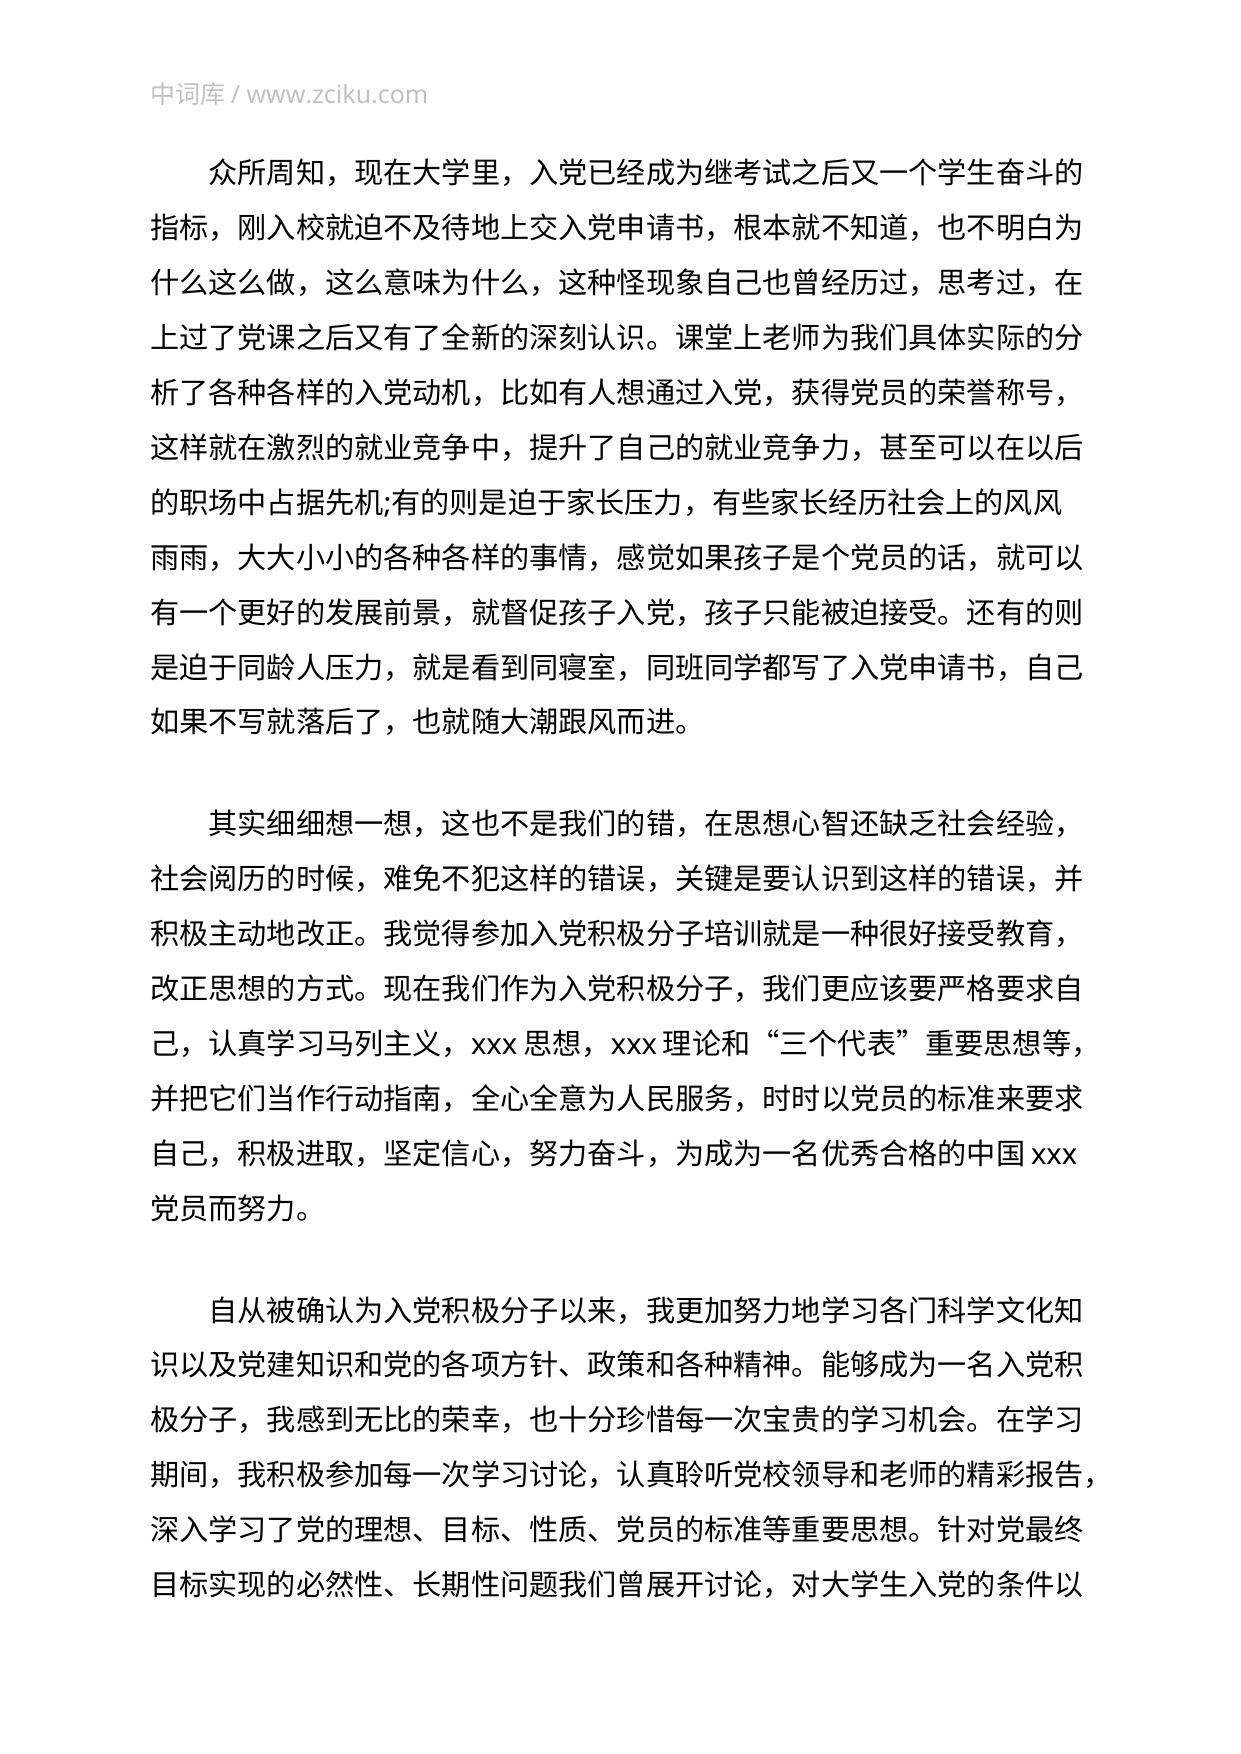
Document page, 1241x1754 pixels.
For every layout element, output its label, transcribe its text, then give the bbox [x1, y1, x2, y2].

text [150, 1287, 1090, 1604]
text 众所周知，现在大学里，入党已经成为继考试之后又一个学生奋斗的指标，刚入校就迫不及待地上交入党申请书，根本就不知道，也不明白为什么这么做，这么意味为什么，这种怪现象自己也曾经历过，思考过，在上过了党课之后又有了全新的深刻认识。课堂上老师为我们具体实际的分析了各种各样的入党动机，比如有人想通过入党，获得党员的荣誉称号，这样就在激烈的就业竞争中，提升了自己的就业竞争力，甚至可以在以后的职场中占据先机;有的则是迫于家长压力，有些家长经历社会上的风风雨雨，大大小小的各种各样的事情，感觉如果孩子是个党员的话，就可以有一个更好的发展前景，就督促孩子入党，孩子只能被迫接受。还有的则是迫于同龄人压力，就是看到同寝室，同班同学都写了入党申请书，自己如果不写就落后了，也就随大潮跟风而进。 [150, 150, 1090, 741]
text 其实细细想一想，这也不是我们的错，在思想心智还缺乏社会经验，社会阅历的时候，难免不犯这样的错误，关键是要认识到这样的错误，并积极主动地改正。我觉得参加入党积极分子培训就是一种很好接受教育，改正思想的方式。现在我们作为入党积极分子，我们更应该要严格要求自己，认真学习马列主义，xxx思想，xxx理论和“三个代表”重要思想等，并把它们当作行动指南，全心全意为人民服务，时时以党员的标准来要求自己，积极进取，坚定信心，努力奋斗，为成为一名优秀合格的中国xxx党员而努力。 [150, 801, 1090, 1228]
